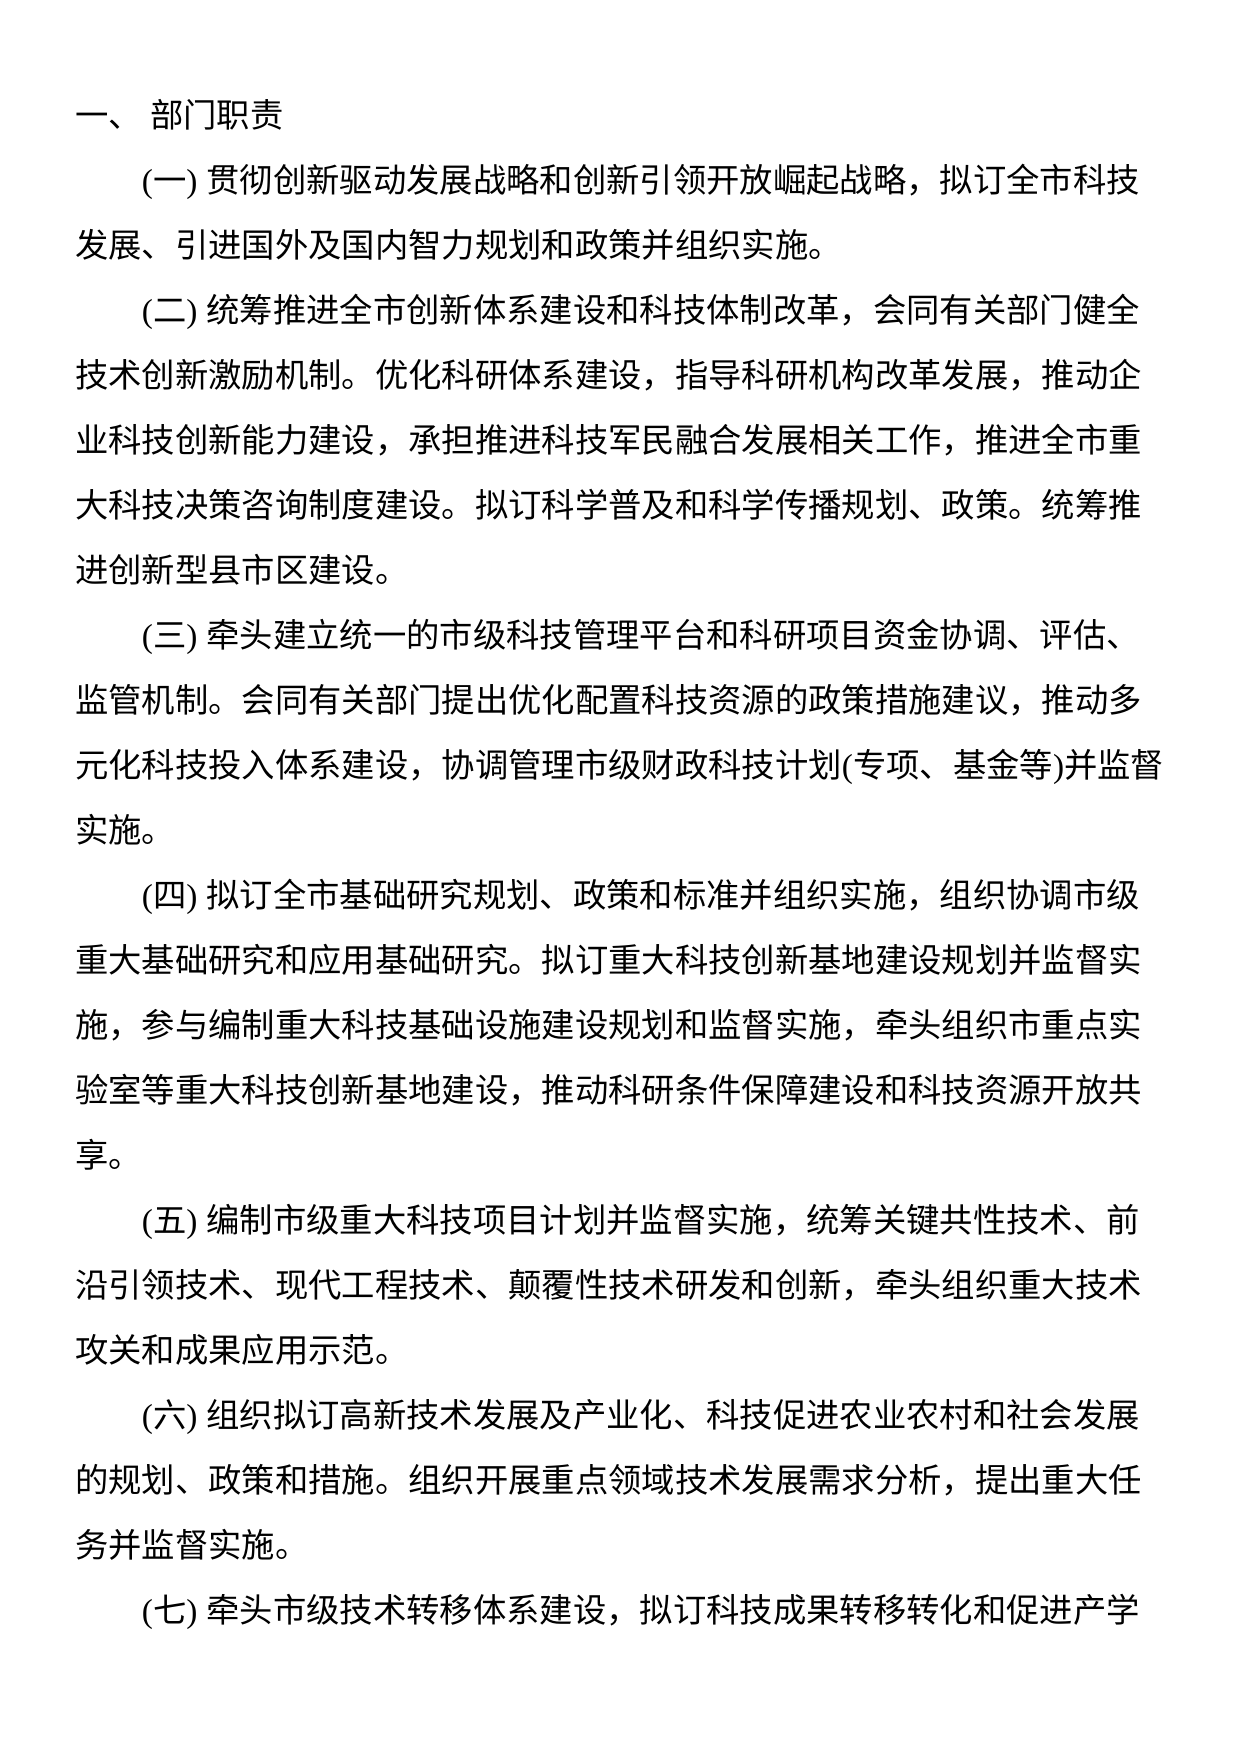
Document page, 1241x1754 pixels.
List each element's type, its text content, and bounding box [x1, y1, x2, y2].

list 编制市级重大科技项目计划并监督实施，统筹关键共性技术、前沿引领技术、现代工程技术、颠覆性技术研发和创新，牵头组织重大技术攻关和成果应用示范。 [75, 1186, 1165, 1381]
list 贯彻创新驱动发展战略和创新引领开放崛起战略，拟订全市科技发展、引进国外及国内智力规划和政策并组织实施。 [75, 146, 1165, 276]
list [75, 1576, 1165, 1641]
list 部门职责 [75, 81, 1165, 146]
list 牵头建立统一的市级科技管理平台和科研项目资金协调、评估、监管机制。会同有关部门提出优化配置科技资源的政策措施建议，推动多元化科技投入体系建设，协调管理市级财政科技计划(专项、基金等)并监督实施。 [75, 601, 1165, 861]
list 统筹推进全市创新体系建设和科技体制改革，会同有关部门健全技术创新激励机制。优化科研体系建设，指导科研机构改革发展，推动企业科技创新能力建设，承担推进科技军民融合发展相关工作，推进全市重大科技决策咨询制度建设。拟订科学普及和科学传播规划、政策。统筹推进创新型县市区建设。 [75, 276, 1165, 601]
list 组织拟订高新技术发展及产业化、科技促进农业农村和社会发展的规划、政策和措施。组织开展重点领域技术发展需求分析，提出重大任务并监督实施。 [75, 1381, 1165, 1576]
list 拟订全市基础研究规划、政策和标准并组织实施，组织协调市级重大基础研究和应用基础研究。拟订重大科技创新基地建设规划并监督实施，参与编制重大科技基础设施建设规划和监督实施，牵头组织市重点实验室等重大科技创新基地建设，推动科研条件保障建设和科技资源开放共享。 [75, 861, 1165, 1186]
